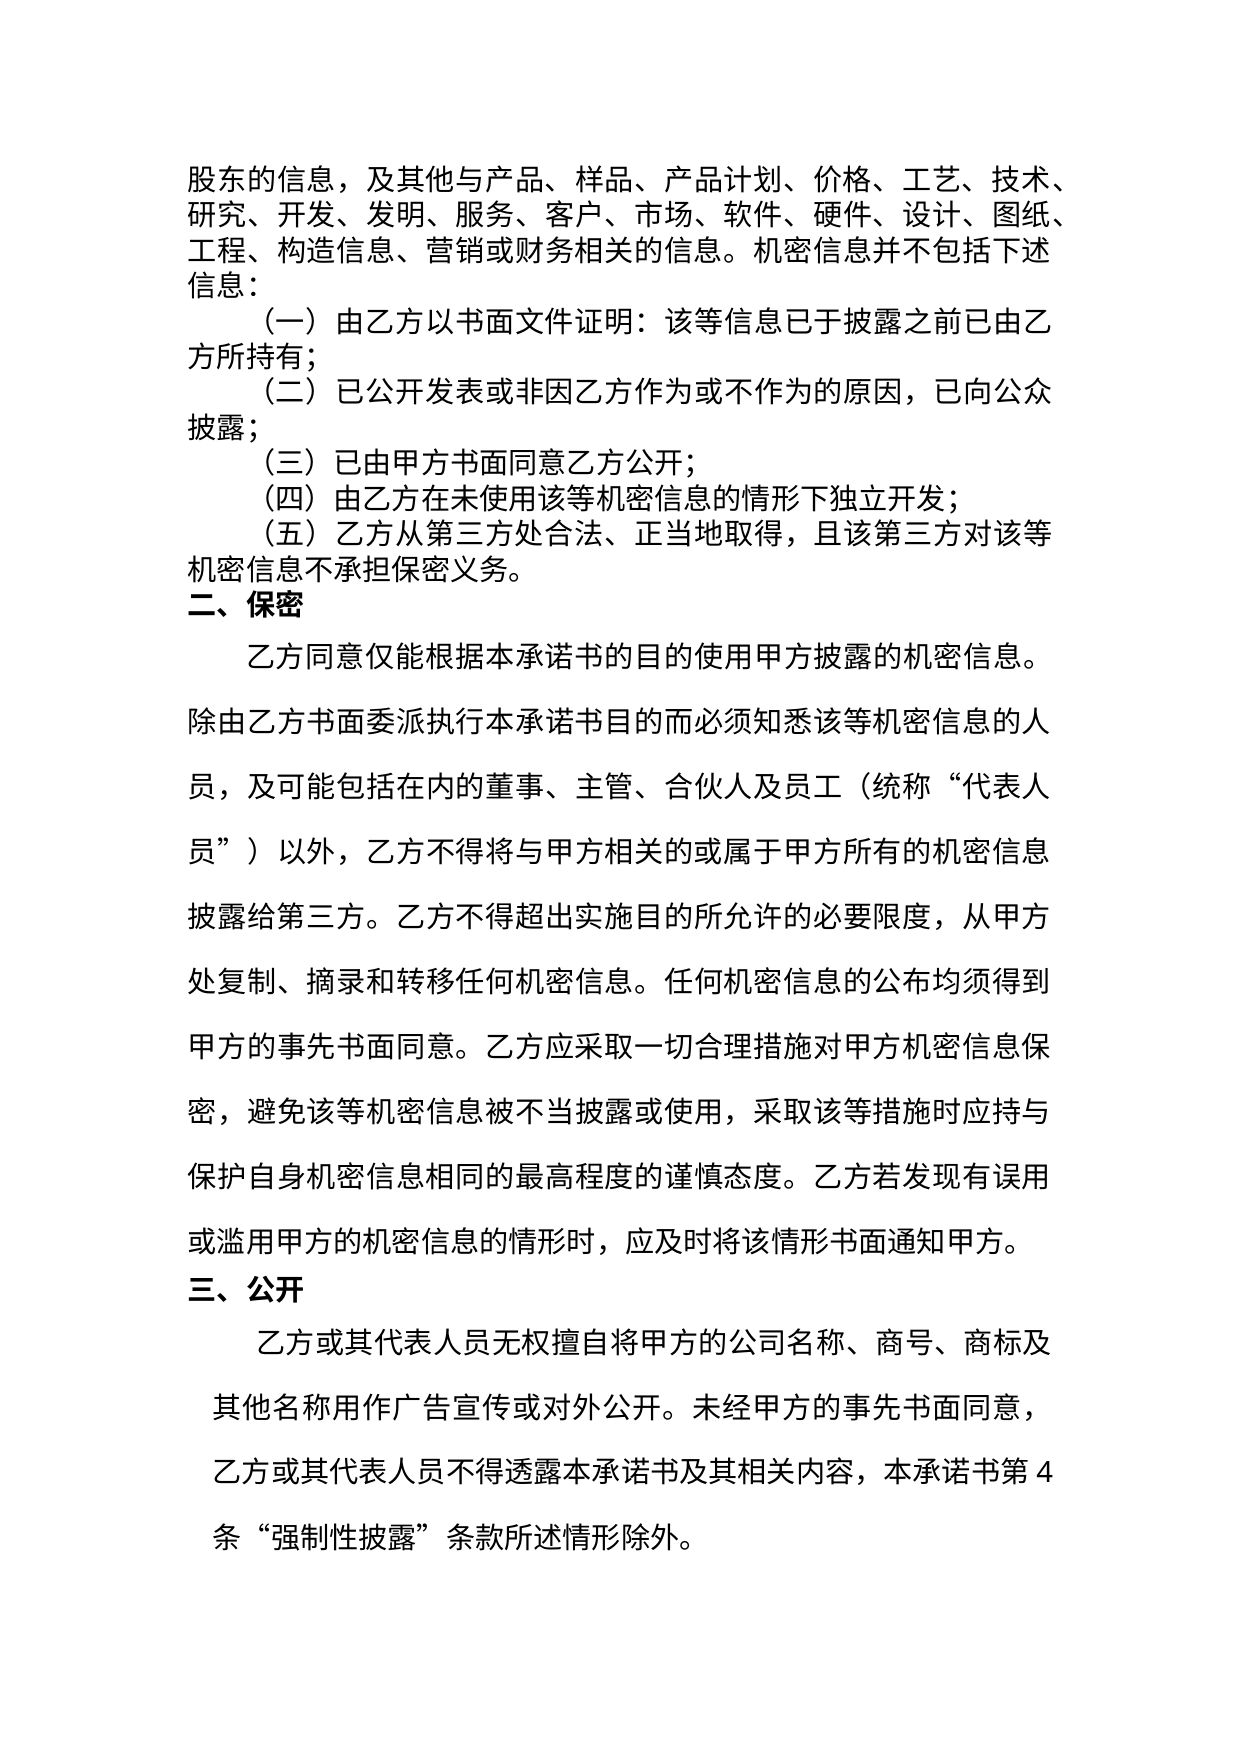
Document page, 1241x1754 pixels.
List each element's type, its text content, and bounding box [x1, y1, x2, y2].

text （一）由乙方以书面文件证明：该等信息已于披露之前已由乙方所持有； [187, 304, 1053, 374]
text （五）乙方从第三方处合法、正当地取得，且该第三方对该等机密信息不承担保密义务。 [187, 516, 1053, 587]
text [187, 162, 1053, 304]
text 二、保密 [187, 587, 1053, 622]
text 乙方同意仅能根据本承诺书的目的使用甲方披露的机密信息。除由乙方书面委派执行本承诺书目的而必须知悉该等机密信息的人员，及可能包括在内的董事、主管、合伙人及员工（统称“代表人员”）以外，乙方不得将与甲方相关的或属于甲方所有的机密信息披露给第三方。乙方不得超出实施目的所允许的必要限度，从甲方处复制、摘录和转移任何机密信息。任何机密信息的公布均须得到甲方的事先书面同意。乙方应采取一切合理措施对甲方机密信息保密，避免该等机密信息被不当披露或使用，采取该等措施时应持与保护自身机密信息相同的最高程度的谨慎态度。乙方若发现有误用或滥用甲方的机密信息的情形时，应及时将该情形书面通知甲方。 [187, 622, 1053, 1272]
text 乙方或其代表人员无权擅自将甲方的公司名称、商号、商标及其他名称用作广告宣传或对外公开。未经甲方的事先书面同意，乙方或其代表人员不得透露本承诺书及其相关内容，本承诺书第4条“强制性披露”条款所述情形除外。 [212, 1308, 1053, 1568]
text 三、公开 [187, 1272, 1053, 1308]
text （四）由乙方在未使用该等机密信息的情形下独立开发； [187, 481, 1053, 516]
text （二）已公开发表或非因乙方作为或不作为的原因，已向公众披露； [187, 374, 1053, 445]
text （三）已由甲方书面同意乙方公开； [187, 445, 1053, 481]
